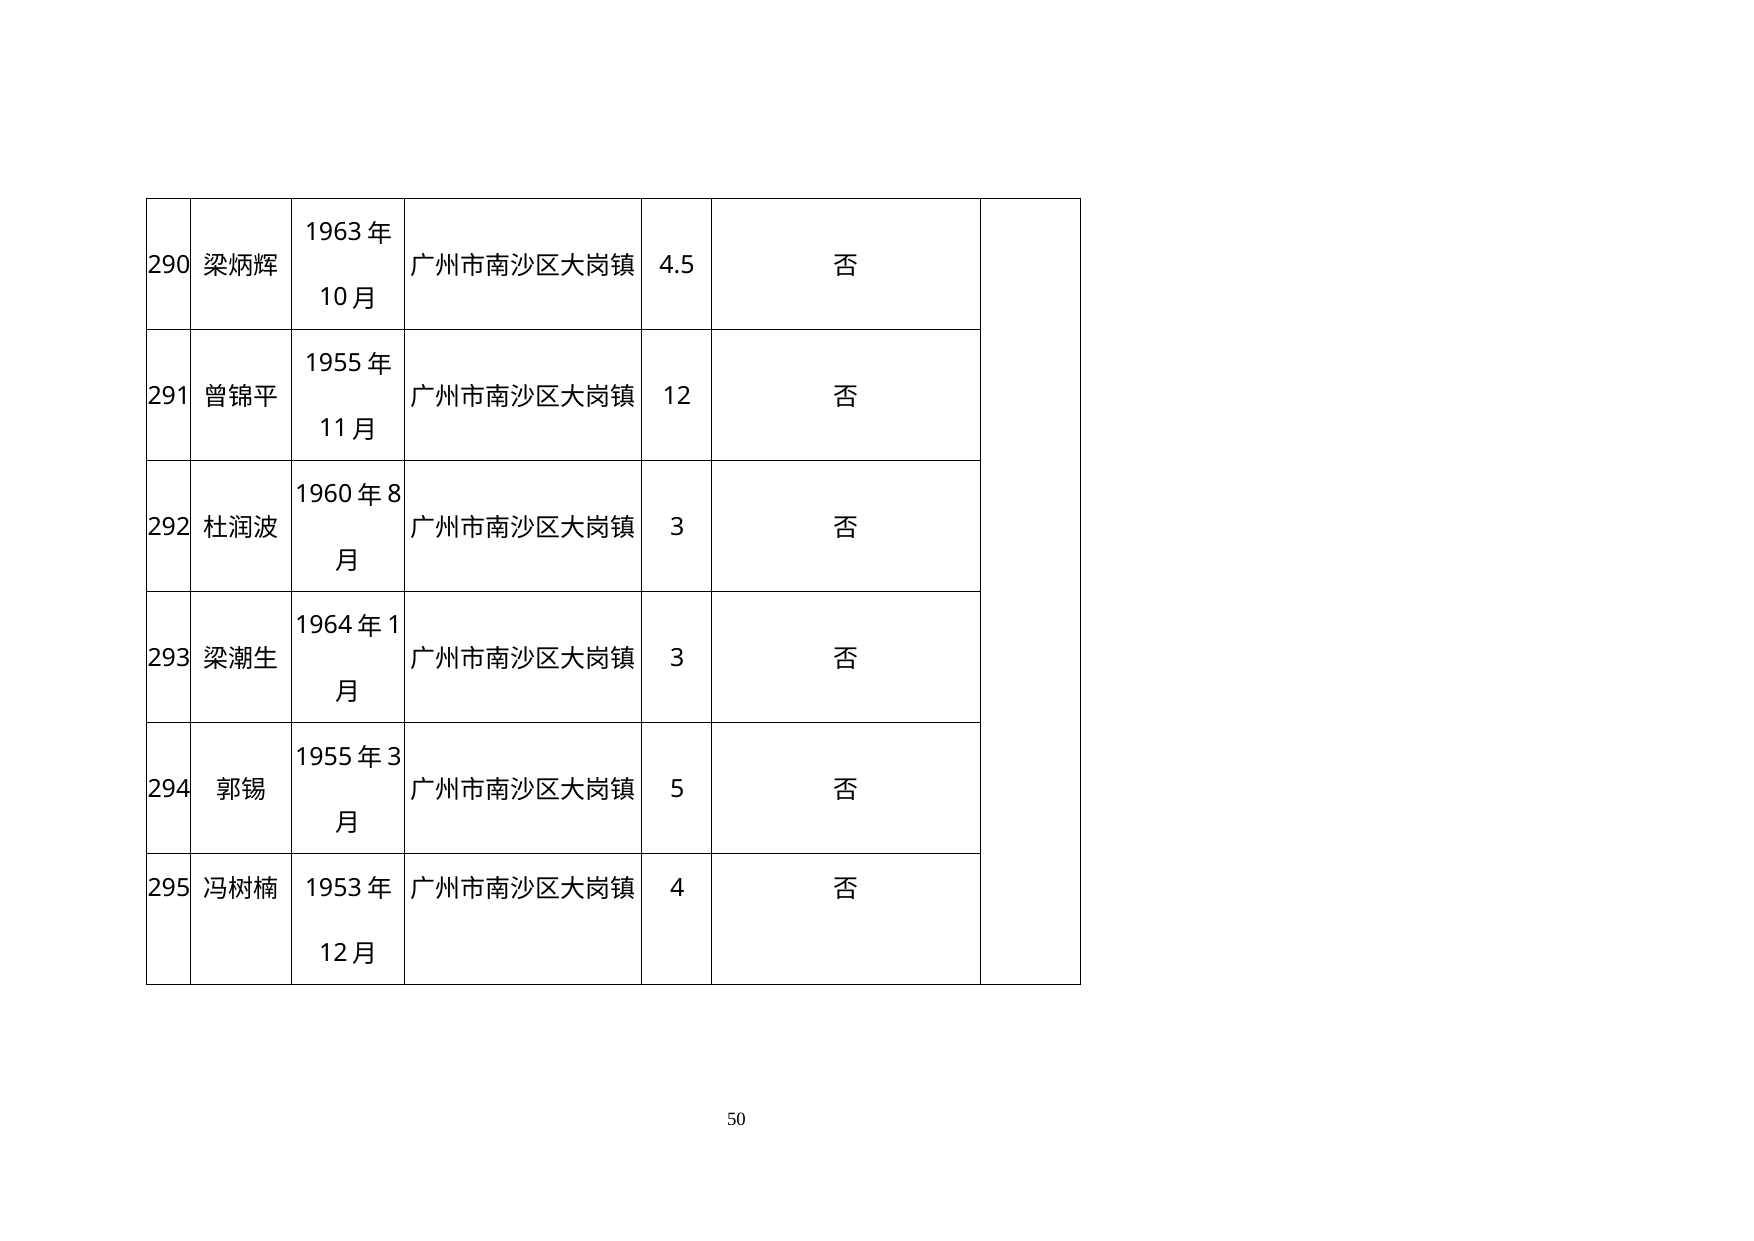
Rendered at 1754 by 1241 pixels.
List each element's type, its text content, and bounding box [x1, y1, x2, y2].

table_cell 否 [712, 461, 980, 591]
table_cell 1960年8月 [292, 461, 404, 591]
table_cell 5 [642, 723, 711, 853]
table_cell 广州市南沙区大岗镇 [405, 199, 641, 329]
table_cell 否 [712, 723, 980, 853]
table_cell 290 [147, 199, 190, 329]
table_cell 294 [147, 723, 190, 853]
table_cell 广州市南沙区大岗镇 [405, 592, 641, 722]
table_cell 4.5 [642, 199, 711, 329]
table_cell 1964年1月 [292, 592, 404, 722]
table_cell 293 [147, 592, 190, 722]
table_cell 1955年3月 [292, 723, 404, 853]
table_cell 广州市南沙区大岗镇 [405, 461, 641, 591]
table_cell 292 [147, 461, 190, 591]
table_cell 否 [712, 199, 980, 329]
table_cell 3 [642, 461, 711, 591]
table_cell 291 [147, 330, 190, 460]
table_cell 广州市南沙区大岗镇 [405, 723, 641, 853]
table_cell 1953年12月 [292, 854, 404, 984]
table_cell 广州市南沙区大岗镇 [405, 854, 641, 984]
table_cell 梁潮生 [191, 592, 291, 722]
table_cell 广州市南沙区大岗镇 [405, 330, 641, 460]
table_cell 否 [712, 592, 980, 722]
table_cell 否 [712, 330, 980, 460]
table_cell 杜润波 [191, 461, 291, 591]
table_cell 梁炳辉 [191, 199, 291, 329]
table_cell 1963年10月 [292, 199, 404, 329]
table_cell 郭锡 [191, 723, 291, 853]
table_cell 曾锦平 [191, 330, 291, 460]
table_cell 12 [642, 330, 711, 460]
table_cell 295 [147, 854, 190, 984]
table_cell 4 [642, 854, 711, 984]
table_cell 冯树楠 [191, 854, 291, 984]
table_cell 1955年11月 [292, 330, 404, 460]
table_cell 否 [712, 854, 980, 984]
table_cell 3 [642, 592, 711, 722]
